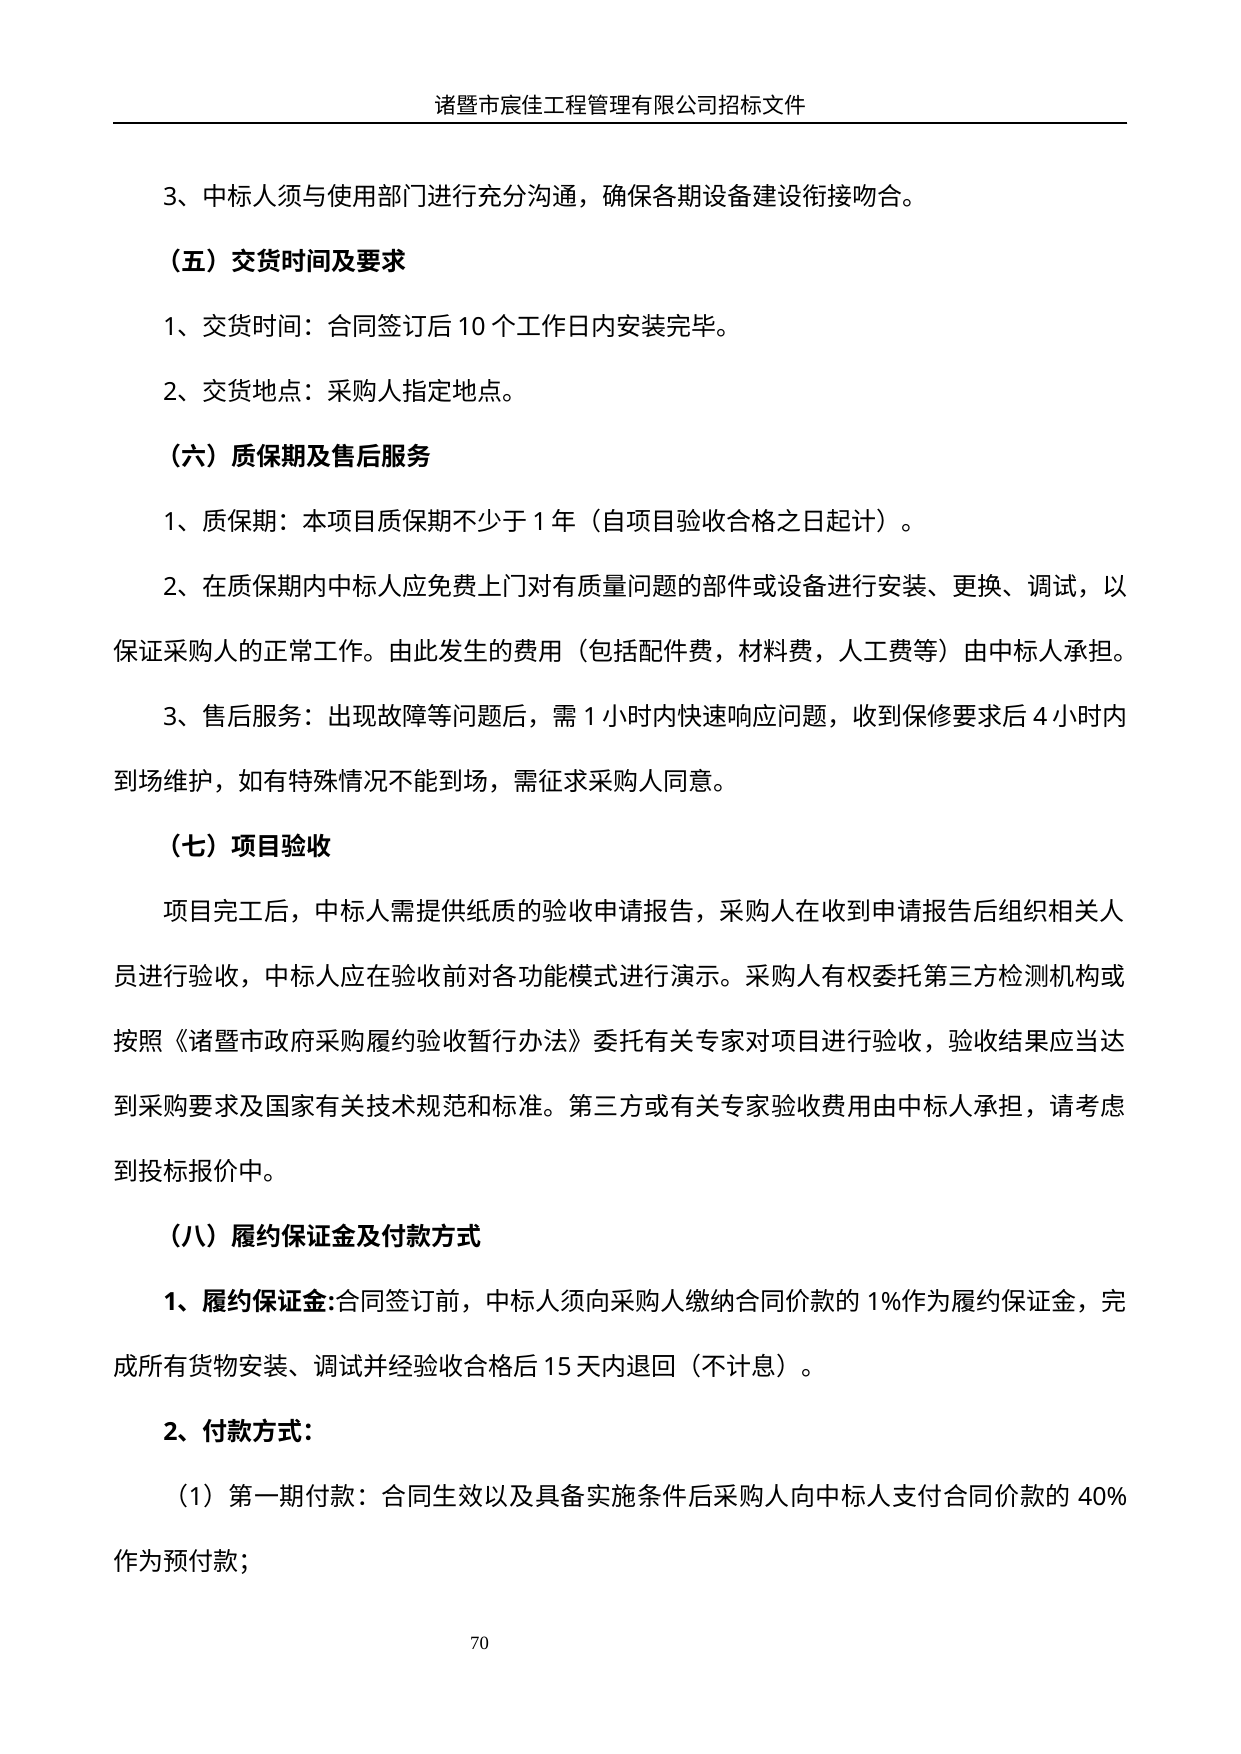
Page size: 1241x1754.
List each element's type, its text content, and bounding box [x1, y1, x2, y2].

list 交货时间及要求 [113, 227, 1127, 292]
list 交货时间：合同签订后10个工作日内安装完毕。 [113, 292, 1127, 357]
text 2、付款方式： [113, 1397, 1127, 1462]
list 交货地点：采购人指定地点。 [113, 357, 1127, 422]
list 履约保证金及付款方式 [113, 1202, 1127, 1267]
list 在质保期内中标人应免费上门对有质量问题的部件或设备进行安装、更换、调试，以保证采购人的正常工作。由此发生的费用（包括配件费，材料费，人工费等）由中标人承担。 [113, 552, 1127, 682]
text 1、履约保证金:合同签订前，中标人须向采购人缴纳合同价款的1%作为履约保证金，完成所有货物安装、调试并经验收合格后15天内退回（不计息）。 [113, 1267, 1127, 1397]
text 项目完工后，中标人需提供纸质的验收申请报告，采购人在收到申请报告后组织相关人员进行验收，中标人应在验收前对各功能模式进行演示。采购人有权委托第三方检测机构或按照《诸暨市政府采购履约验收暂行办法》委托有关专家对项目进行验收，验收结果应当达到采购要求及国家有关技术规范和标准。第三方或有关专家验收费用由中标人承担，请考虑到投标报价中。 [113, 877, 1127, 1202]
list 售后服务：出现故障等问题后，需1小时内快速响应问题，收到保修要求后4小时内到场维护，如有特殊情况不能到场，需征求采购人同意。 [113, 682, 1127, 812]
list 质保期及售后服务 [113, 422, 1127, 487]
text 3、中标人须与使用部门进行充分沟通，确保各期设备建设衔接吻合。 [113, 162, 1127, 227]
text （1）第一期付款：合同生效以及具备实施条件后采购人向中标人支付合同价款的40%作为预付款； [113, 1462, 1127, 1592]
list 质保期：本项目质保期不少于1年（自项目验收合格之日起计）。 [113, 487, 1127, 552]
list 项目验收 [113, 812, 1127, 877]
